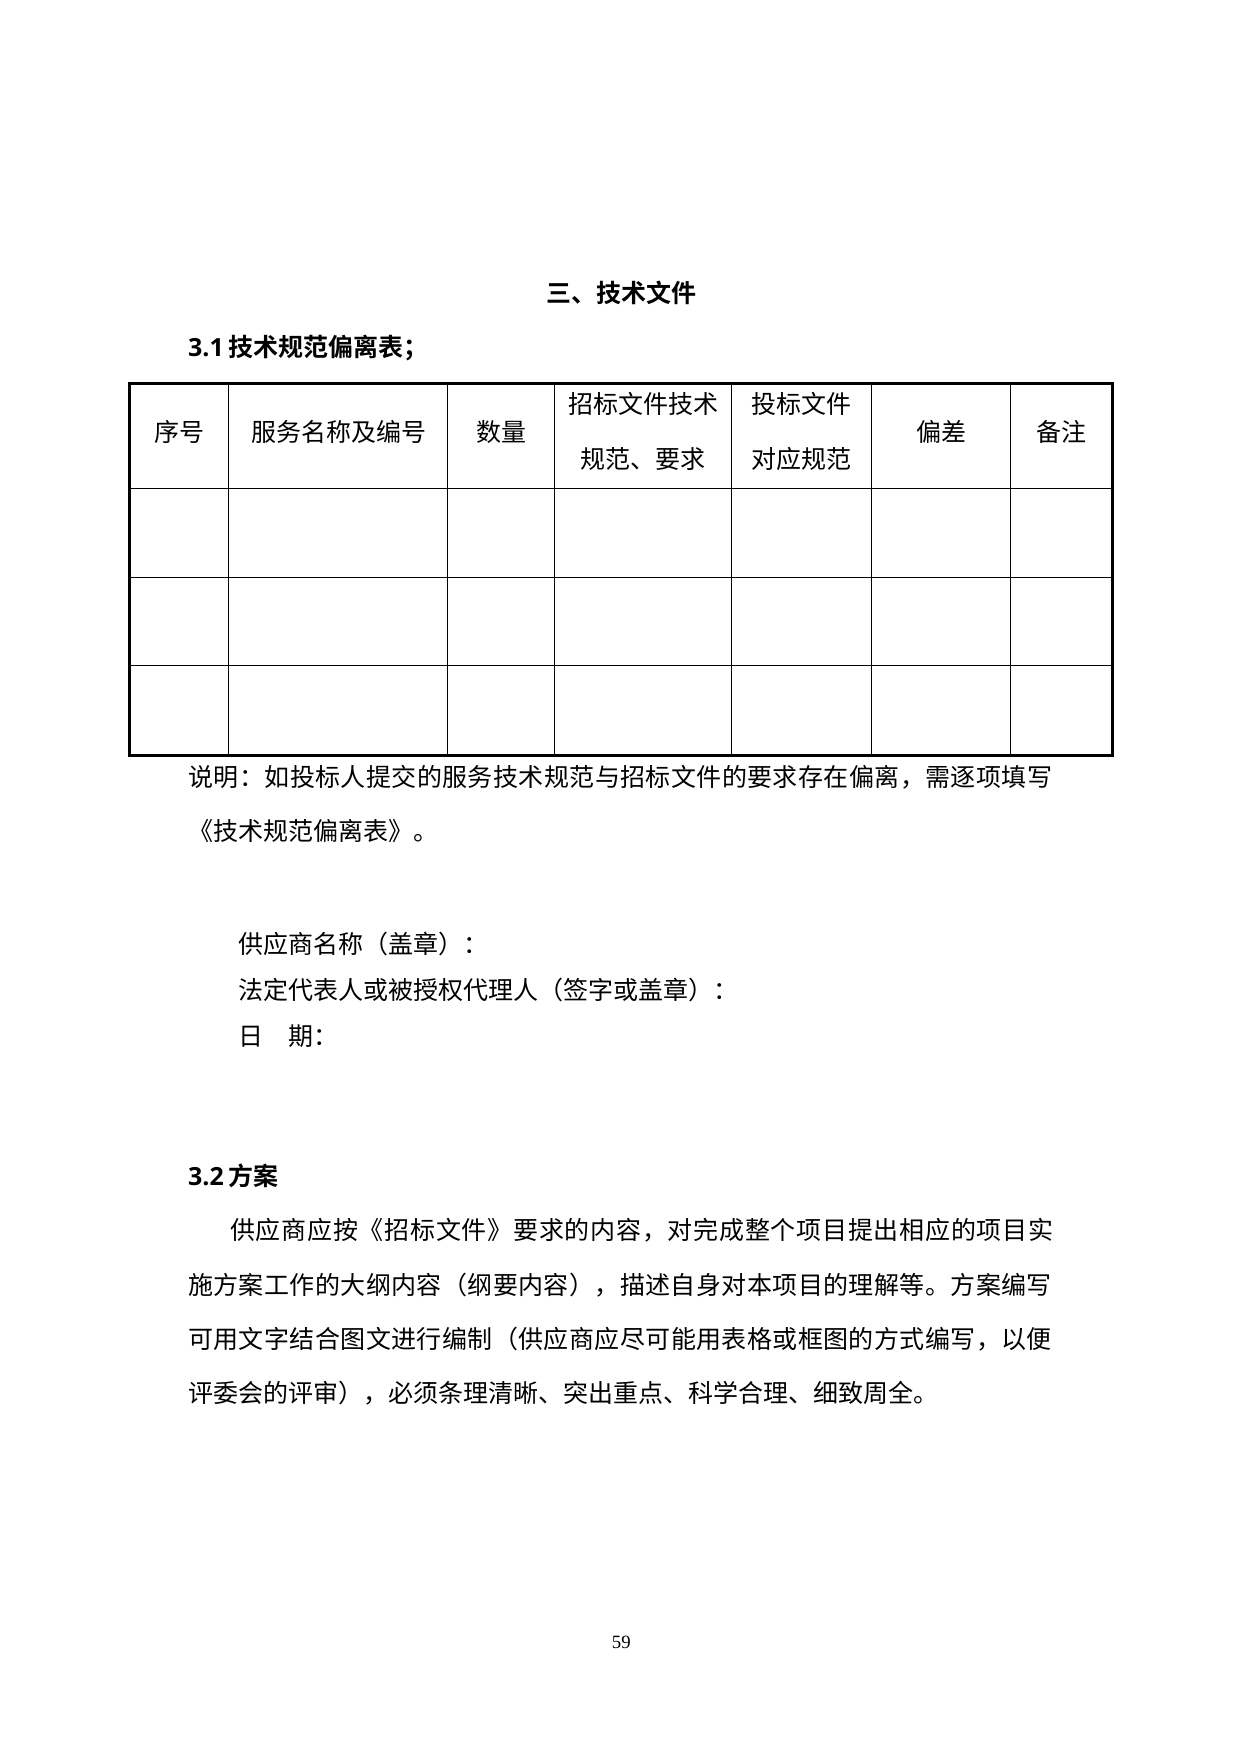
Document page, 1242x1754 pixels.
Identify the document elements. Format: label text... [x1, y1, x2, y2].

table_cell [555, 578, 731, 665]
table_header 偏差 [872, 385, 1010, 488]
table_cell [131, 578, 228, 665]
text 三、技术文件 [188, 273, 1054, 309]
table_header 服务名称及编号 [229, 385, 447, 488]
text 3.1技术规范偏离表； [188, 327, 1054, 364]
table_cell [872, 578, 1010, 665]
text 日 期： [188, 1008, 1054, 1054]
table_cell [732, 489, 871, 577]
table_cell [555, 489, 731, 577]
text 说明：如投标人提交的服务技术规范与招标文件的要求存在偏离，需逐项填写《技术规范偏离表》。 [188, 757, 1054, 848]
table_header 序号 [131, 385, 228, 488]
table_cell [1011, 489, 1111, 577]
table_cell [1011, 666, 1111, 754]
table_cell [555, 666, 731, 754]
table_header 备注 [1011, 385, 1111, 488]
table_header 投标文件对应规范 [732, 385, 871, 488]
table_cell [229, 489, 447, 577]
table_cell [131, 489, 228, 577]
table_cell [448, 489, 554, 577]
table_cell [229, 578, 447, 665]
table_cell [229, 666, 447, 754]
table_cell [872, 489, 1010, 577]
table_header 数量 [448, 385, 554, 488]
text 法定代表人或被授权代理人（签字或盖章）： [188, 963, 1054, 1008]
table_cell [732, 578, 871, 665]
table_cell [1011, 578, 1111, 665]
table_cell [131, 666, 228, 754]
table_cell [732, 666, 871, 754]
text 供应商名称（盖章）： [188, 917, 1054, 963]
text 供应商应按《招标文件》要求的内容，对完成整个项目提出相应的项目实施方案工作的大纲内容（纲要内容），描述自身对本项目的理解等。方案编写可用文字结合图文进行编制（供应商应尽可能用表格或框图的方式编写，以便评委会的评审），必须条理清晰、突出重点、科学合理、细致周全。 [188, 1211, 1054, 1410]
table_cell [448, 578, 554, 665]
table_cell [448, 666, 554, 754]
text 3.2方案 [188, 1156, 1054, 1193]
table_cell [872, 666, 1010, 754]
table_header 招标文件技术规范、要求 [555, 385, 731, 488]
